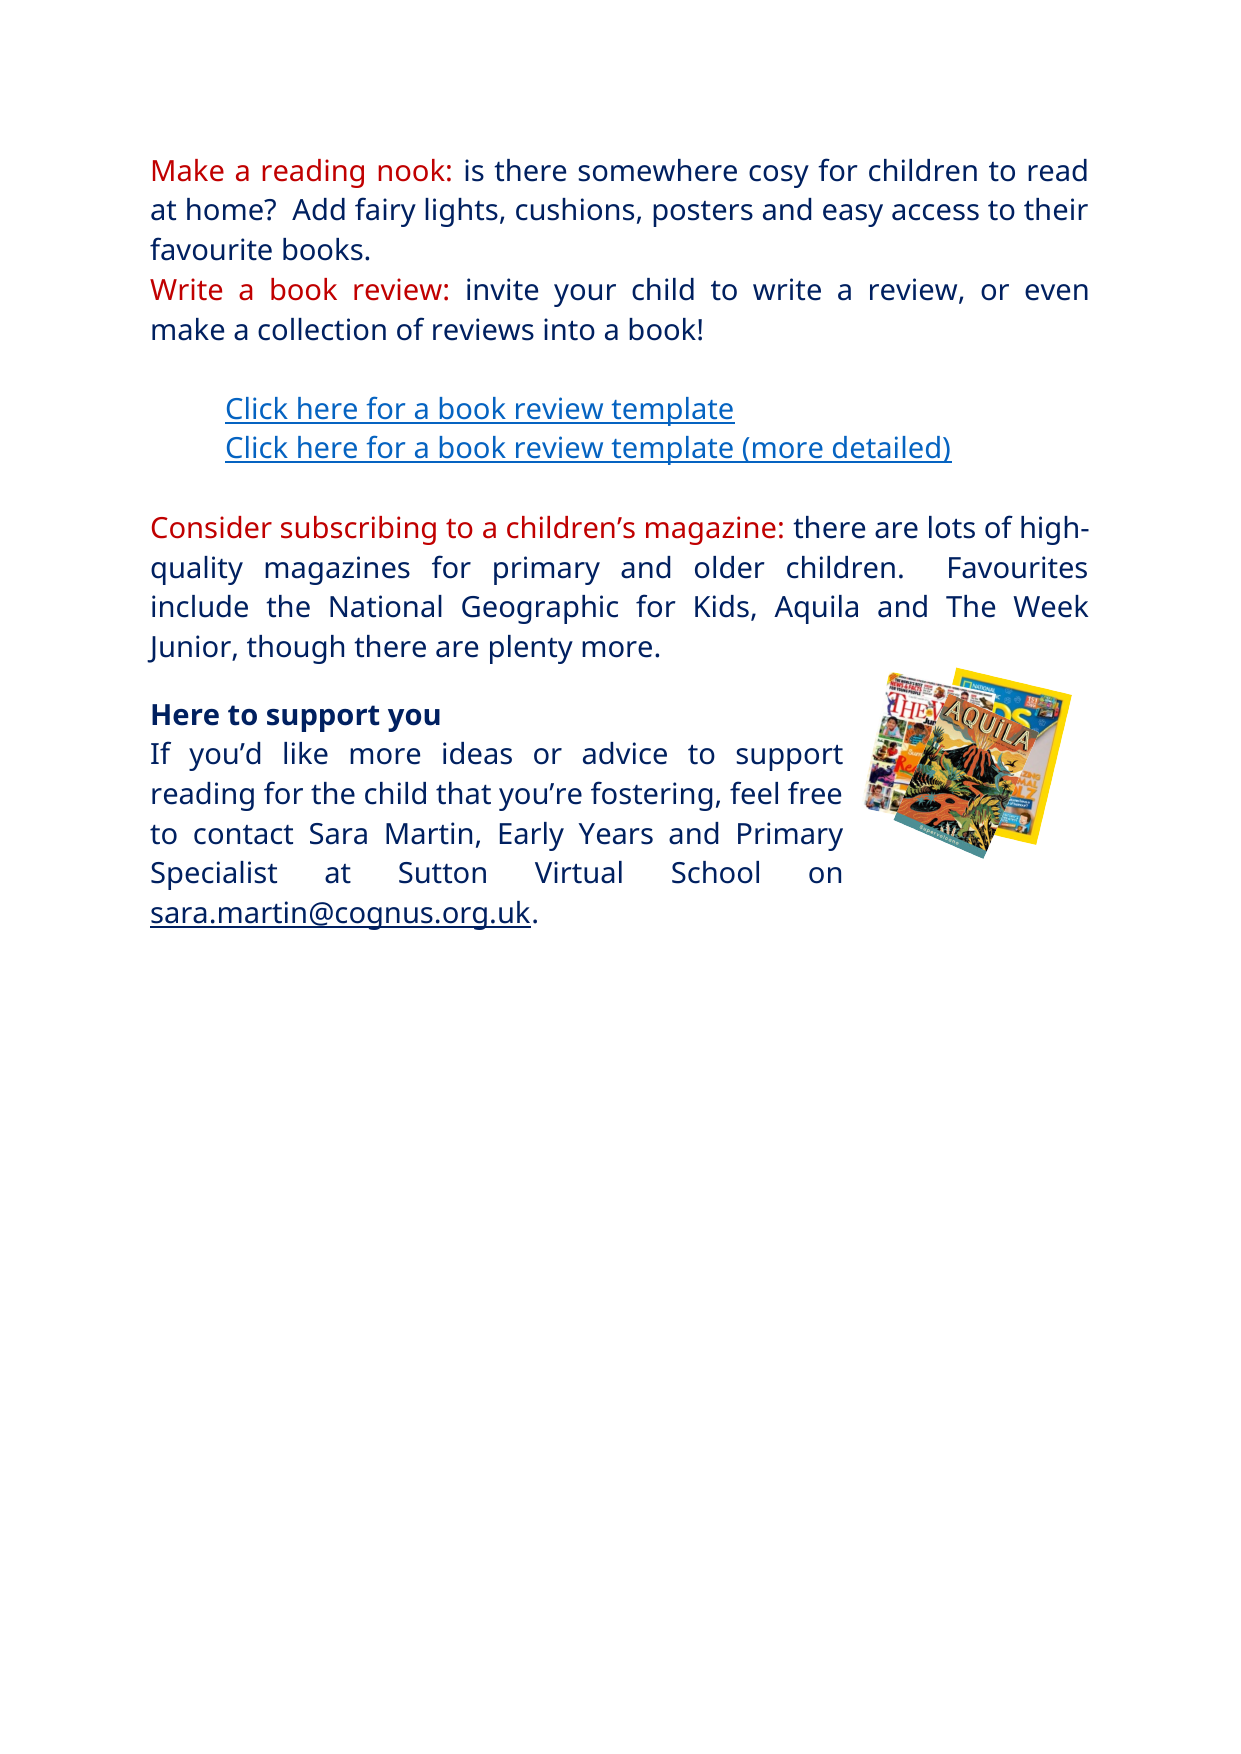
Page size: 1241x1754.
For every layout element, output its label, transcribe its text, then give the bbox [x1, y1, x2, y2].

text Consider subscribing to a children’s magazine: there are lots of high-quality magazines for primary and older children. Favourites include the National Geographic for Kids, Aquila and The Week Junior, though there are plenty more. [150, 507, 1090, 666]
picture [861, 668, 1071, 858]
text Click here for a book review template (more detailed) [225, 428, 1090, 467]
text Click here for a book review template [225, 388, 1090, 428]
text Write a book review: invite your child to write a review, or even make a collection of reviews into a book! [150, 269, 1090, 348]
text If you’d like more ideas or advice to support reading for the child that you’re fostering, feel free to contact Sara Martin, Early Years and Primary Specialist at Sutton Virtual School on sara.martin@cognus.org.uk. [150, 734, 844, 932]
text Make a reading nook: is there somewhere cosy for children to read at home? Add fairy lights, cushions, posters and easy access to their favourite books. [150, 150, 1090, 269]
text Here to support you [150, 694, 844, 734]
